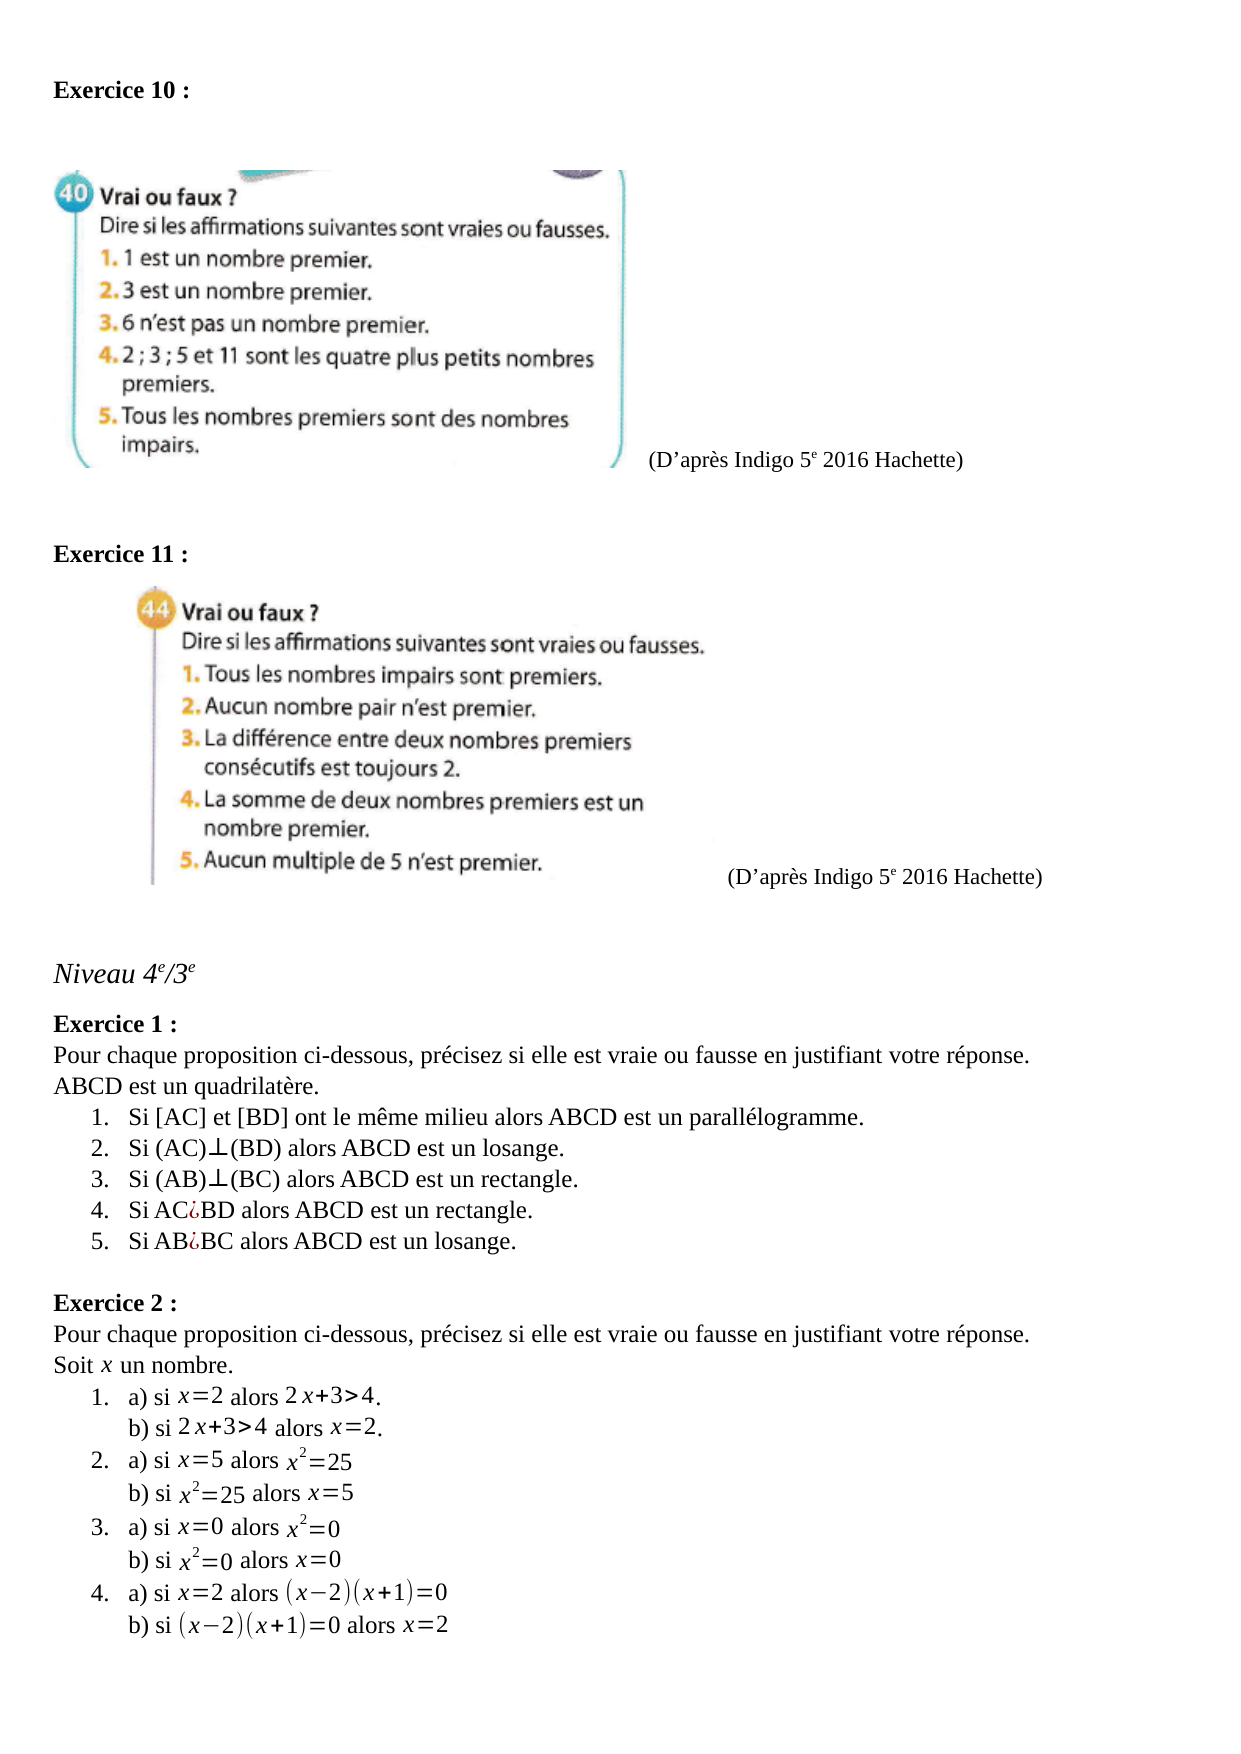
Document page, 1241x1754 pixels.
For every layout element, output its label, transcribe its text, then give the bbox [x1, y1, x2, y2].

text Exercice 1 : [53, 1009, 1211, 1038]
list a) si alors [91, 1444, 1211, 1475]
picture [53, 170, 649, 468]
text Niveau 4e/3e [53, 956, 1211, 990]
list Si ABBC alors ABCD est un losange. [91, 1226, 1211, 1255]
text Exercice 10 : [53, 75, 1211, 104]
list a) si alors [91, 1577, 1211, 1607]
list Si (AC)(BD) alors ABCD est un losange. [91, 1133, 1211, 1162]
list Si (AB)(BC) alors ABCD est un rectangle. [91, 1164, 1211, 1193]
text Exercice 11 : [53, 539, 1211, 567]
list Si ACBD alors ABCD est un rectangle. [91, 1195, 1211, 1224]
list a) si alors [91, 1511, 1211, 1542]
list b) si alors [128, 1477, 1211, 1508]
list b) si alors [128, 1610, 1211, 1640]
list b) si alors [128, 1544, 1211, 1575]
picture [128, 586, 722, 885]
text Pour chaque proposition ci-dessous, précisez si elle est vraie ou fausse en justifiant votre réponse. [53, 1319, 1211, 1348]
text Soit un nombre. [53, 1351, 1211, 1379]
list b) si alors . [128, 1413, 1211, 1441]
list a) si alors . [91, 1382, 1211, 1410]
text Pour chaque proposition ci-dessous, précisez si elle est vraie ou fausse en justifiant votre réponse. [53, 1040, 1211, 1069]
text ABCD est un quadrilatère. [53, 1071, 1211, 1100]
text Exercice 2 : [53, 1288, 1211, 1317]
list Si [AC] et [BD] ont le même milieu alors ABCD est un parallélogramme. [91, 1102, 1211, 1131]
